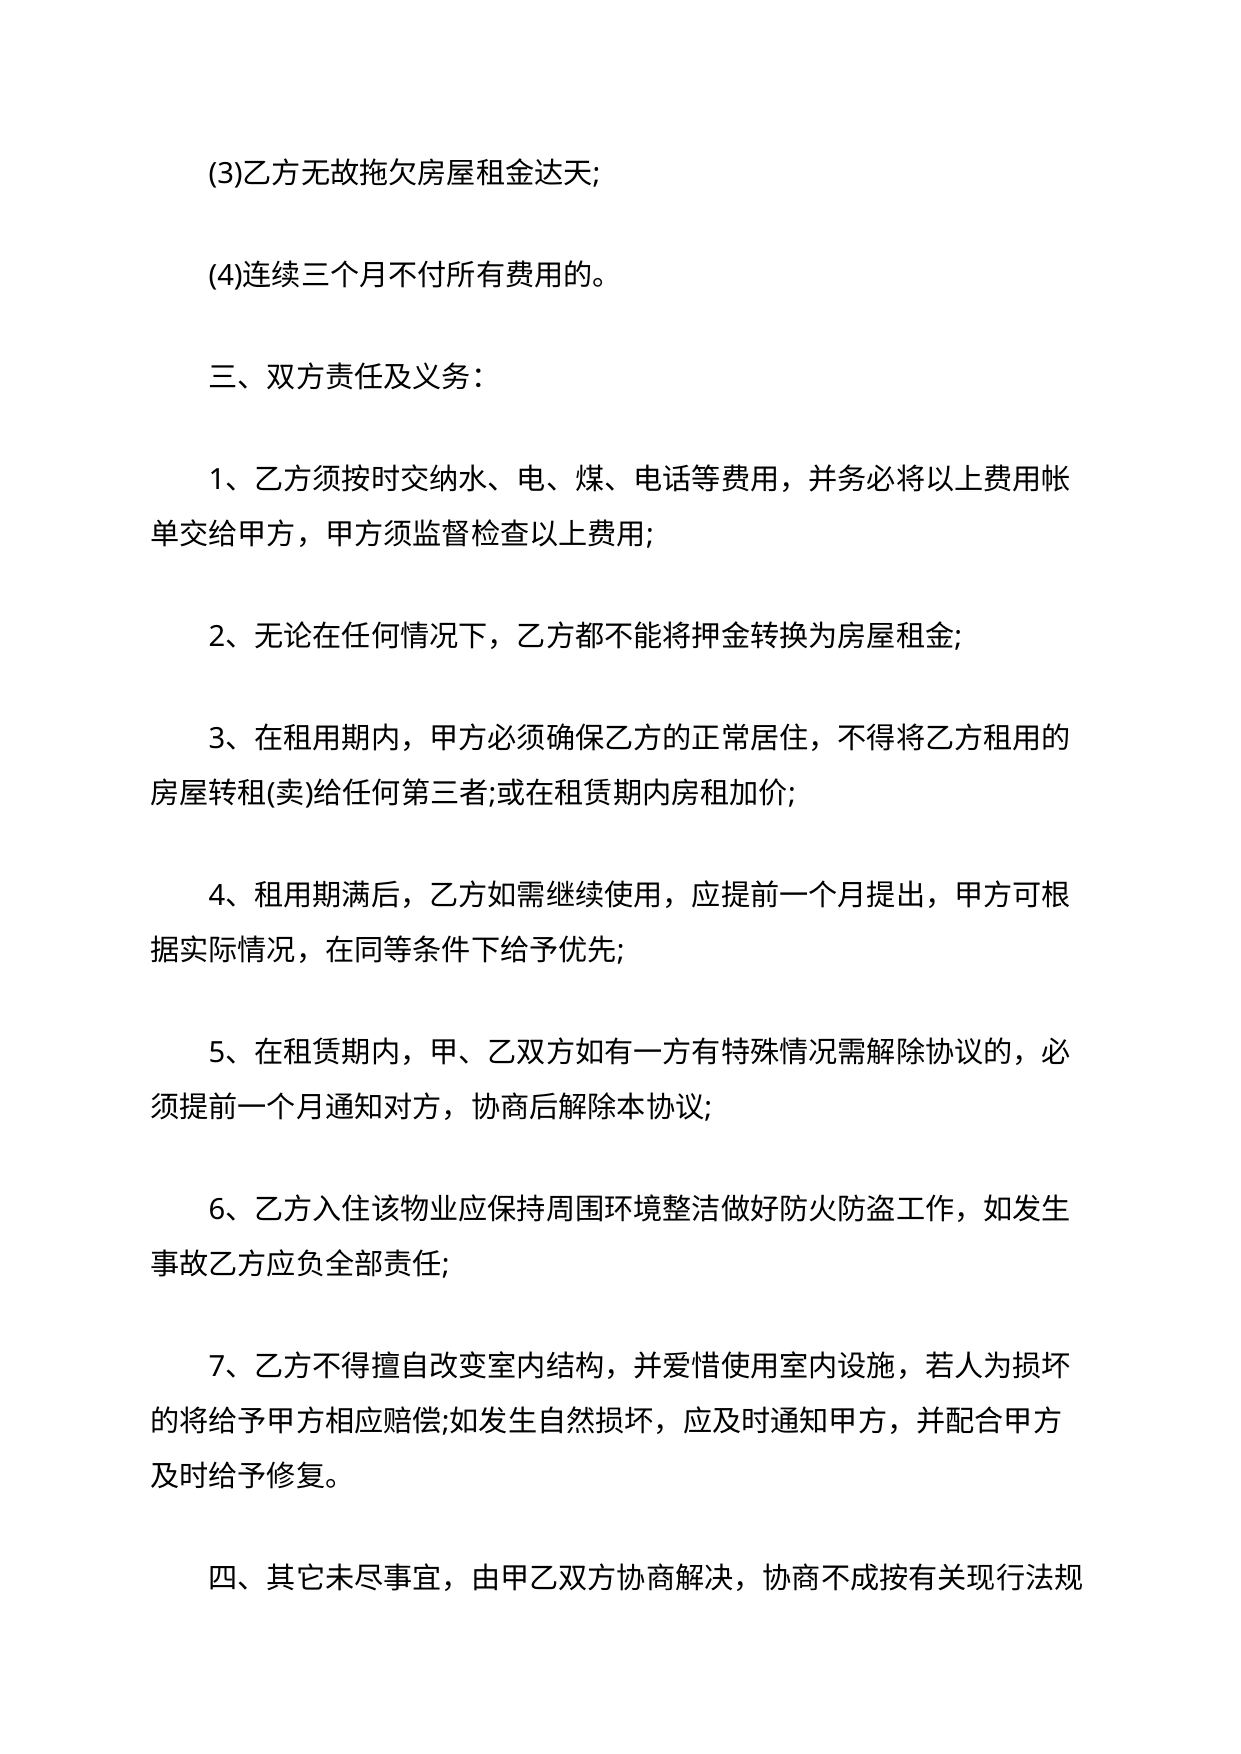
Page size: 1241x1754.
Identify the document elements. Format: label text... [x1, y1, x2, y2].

text 3、在租用期内，甲方必须确保乙方的正常居住，不得将乙方租用的房屋转租(卖)给任何第三者;或在租赁期内房租加价; [150, 715, 1090, 812]
text 1、乙方须按时交纳水、电、煤、电话等费用，并务必将以上费用帐单交给甲方，甲方须监督检查以上费用; [150, 456, 1090, 553]
text 2、无论在任何情况下，乙方都不能将押金转换为房屋租金; [150, 613, 1090, 655]
text 4、租用期满后，乙方如需继续使用，应提前一个月提出，甲方可根据实际情况，在同等条件下给予优先; [150, 872, 1090, 969]
text (3)乙方无故拖欠房屋租金达天; [150, 150, 1090, 192]
text 7、乙方不得擅自改变室内结构，并爱惜使用室内设施，若人为损坏的将给予甲方相应赔偿;如发生自然损坏，应及时通知甲方，并配合甲方及时给予修复。 [150, 1343, 1090, 1495]
text (4)连续三个月不付所有费用的。 [150, 252, 1090, 294]
text 5、在租赁期内，甲、乙双方如有一方有特殊情况需解除协议的，必须提前一个月通知对方，协商后解除本协议; [150, 1029, 1090, 1126]
text 6、乙方入住该物业应保持周围环境整洁做好防火防盗工作，如发生事故乙方应负全部责任; [150, 1186, 1090, 1283]
text 三、双方责任及义务： [150, 354, 1090, 396]
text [150, 1554, 1090, 1597]
